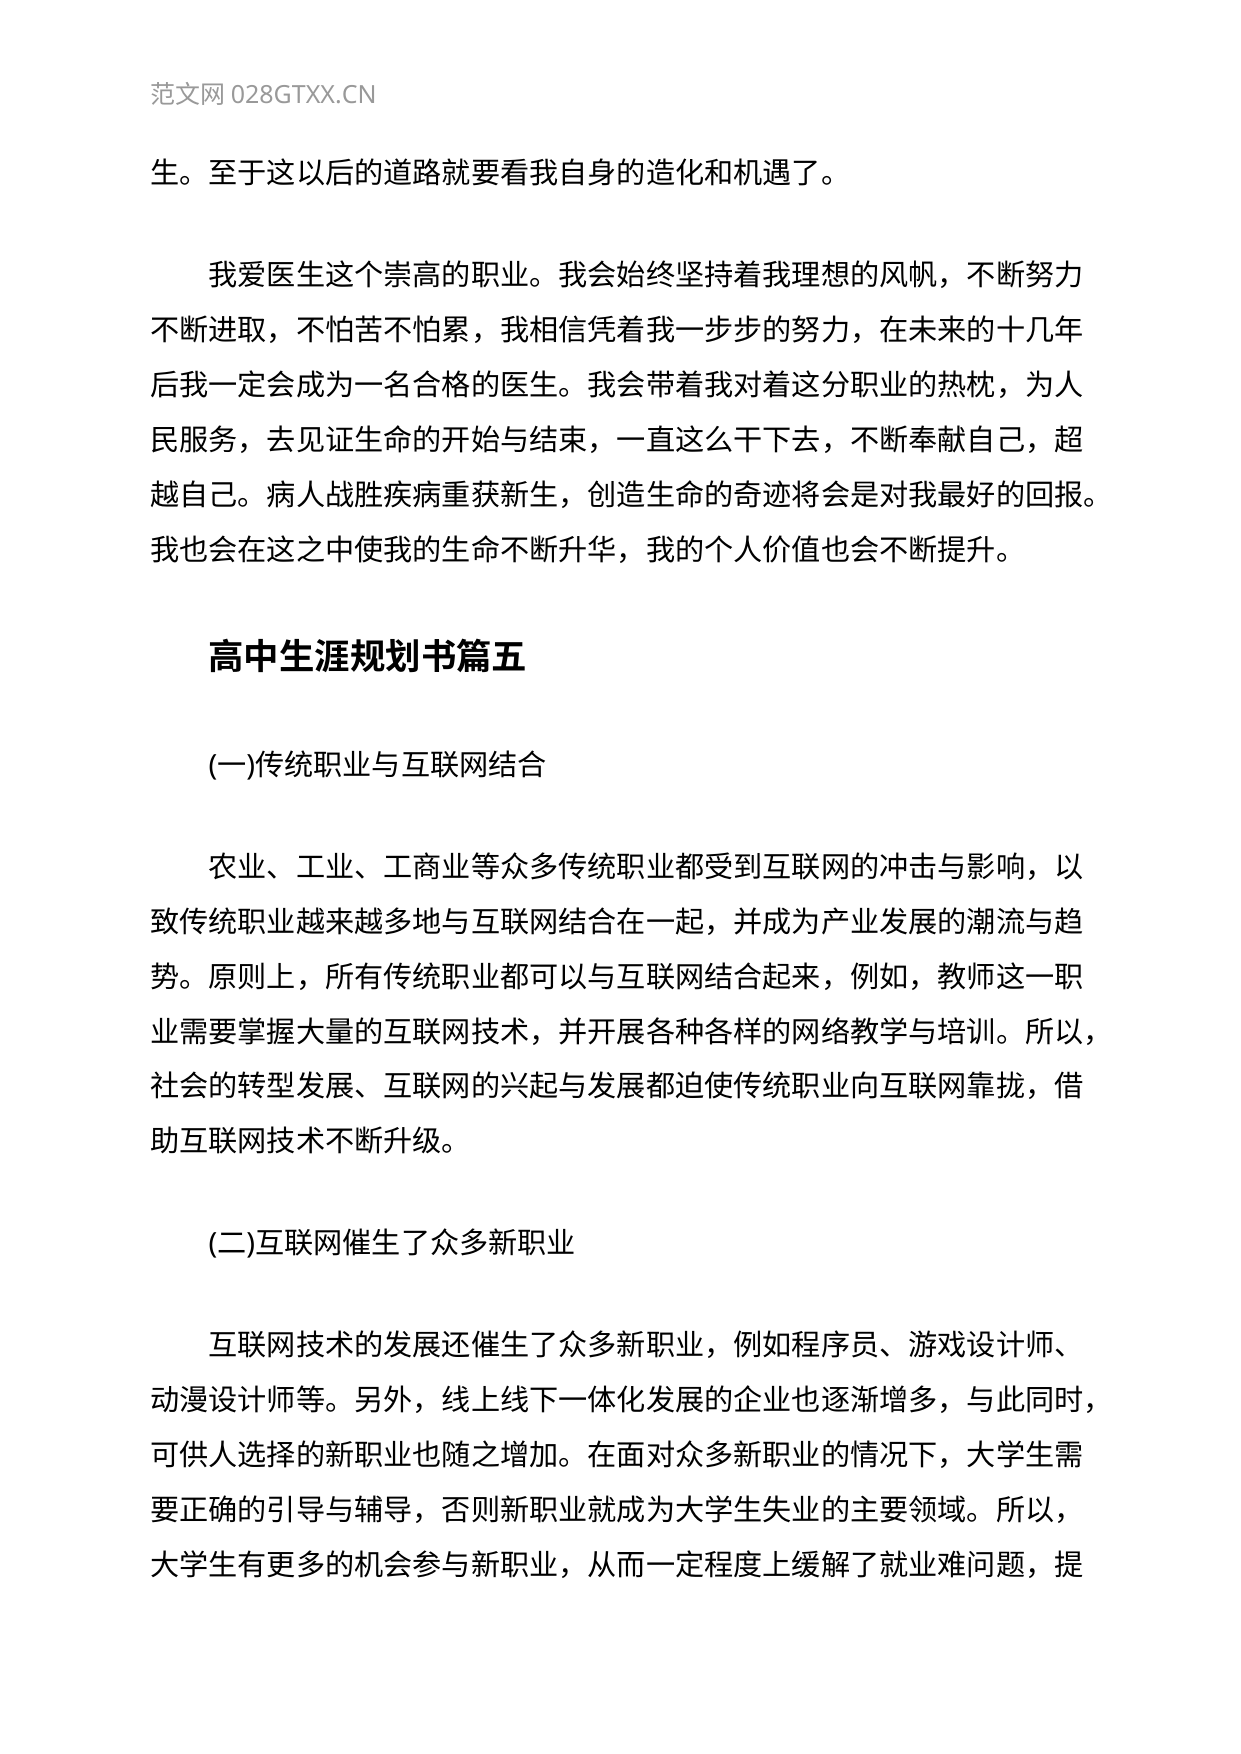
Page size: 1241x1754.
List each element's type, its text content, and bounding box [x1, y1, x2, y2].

text (二)互联网催生了众多新职业 [150, 1220, 1090, 1262]
text 农业、工业、工商业等众多传统职业都受到互联网的冲击与影响，以致传统职业越来越多地与互联网结合在一起，并成为产业发展的潮流与趋势。原则上，所有传统职业都可以与互联网结合起来，例如，教师这一职业需要掌握大量的互联网技术，并开展各种各样的网络教学与培训。所以，社会的转型发展、互联网的兴起与发展都迫使传统职业向互联网靠拢，借助互联网技术不断升级。 [150, 843, 1090, 1160]
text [150, 1322, 1090, 1583]
text (一)传统职业与互联网结合 [150, 741, 1090, 784]
text 我爱医生这个崇高的职业。我会始终坚持着我理想的风帆，不断努力不断进取，不怕苦不怕累，我相信凭着我一步步的努力，在未来的十几年后我一定会成为一名合格的医生。我会带着我对着这分职业的热枕，为人民服务，去见证生命的开始与结束，一直这么干下去，不断奉献自己，超越自己。病人战胜疾病重获新生，创造生命的奇迹将会是对我最好的回报。我也会在这之中使我的生命不断升华，我的个人价值也会不断提升。 [150, 252, 1090, 568]
text 高中生涯规划书篇五 [150, 628, 1090, 679]
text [150, 150, 1090, 192]
